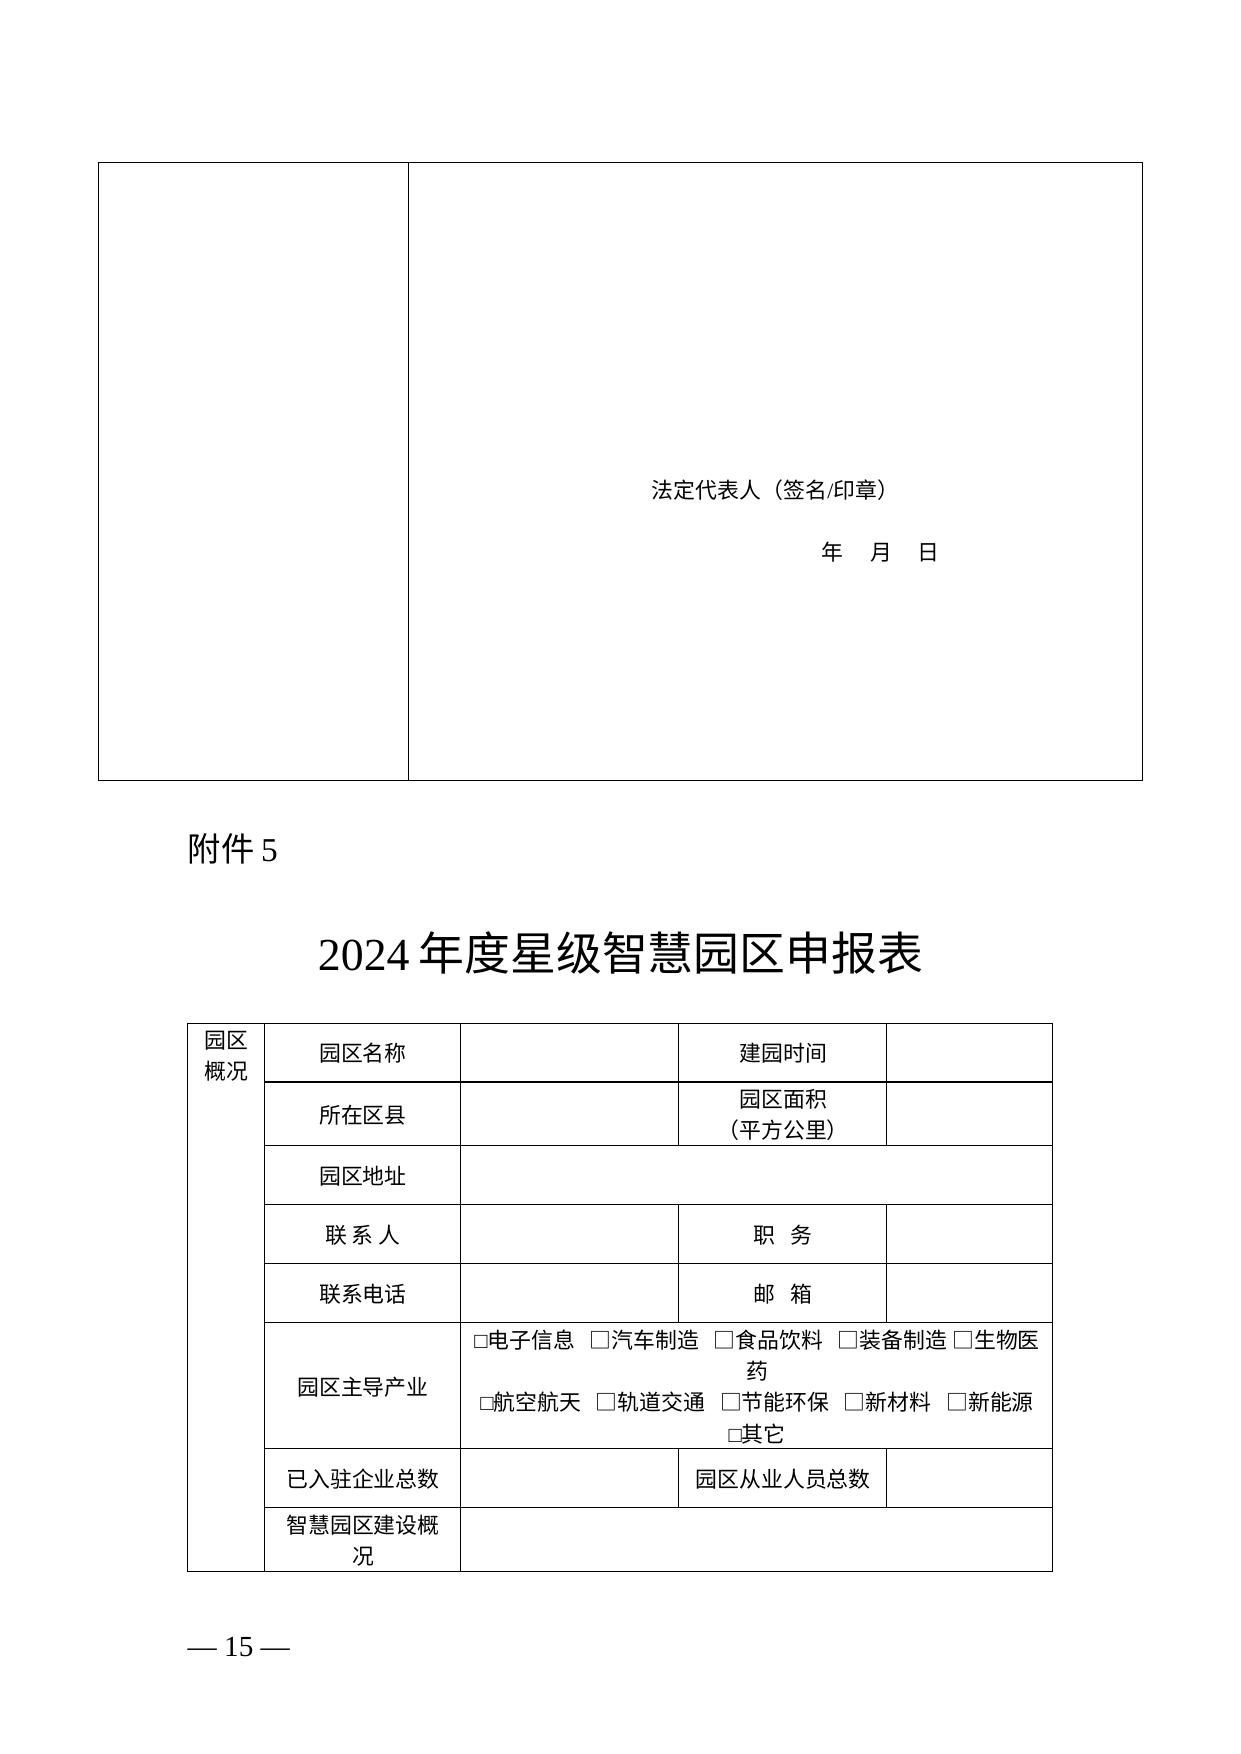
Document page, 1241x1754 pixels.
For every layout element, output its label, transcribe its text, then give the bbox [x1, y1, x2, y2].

table_cell 联 系 人 [265, 1205, 460, 1263]
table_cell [265, 1508, 460, 1571]
table_cell 已入驻企业总数 [265, 1449, 460, 1507]
text 附件5 [187, 814, 1053, 879]
table_cell [461, 1264, 678, 1322]
table_cell 职 务 [679, 1205, 886, 1263]
table_cell □电子信息 □汽车制造 □食品饮料 □装备制造 □生物医药 □航空航天 □轨道交通 □节能环保 □新材料 □新能源 □其它 [461, 1323, 1052, 1448]
table_cell 园区地址 [265, 1146, 460, 1204]
table_cell 园区主导产业 [265, 1323, 460, 1448]
table_cell [887, 1449, 1052, 1507]
table_header 园区 概况 [188, 1024, 264, 1571]
table_cell 园区面积 （平方公里） [679, 1083, 886, 1145]
table_cell [461, 1205, 678, 1263]
table_cell [461, 1083, 678, 1145]
table_cell [461, 1449, 678, 1507]
table_header 建园时间 [679, 1024, 886, 1081]
text 2024年度星级智慧园区申报表 [187, 918, 1053, 984]
table_cell [461, 1508, 1052, 1571]
table_header [461, 1024, 678, 1081]
table_cell [887, 1264, 1052, 1322]
table_header [887, 1024, 1052, 1081]
table_cell [887, 1205, 1052, 1263]
table_cell [461, 1146, 1052, 1204]
table_cell [887, 1083, 1052, 1145]
table_cell 邮 箱 [679, 1264, 886, 1322]
table_cell 园区从业人员总数 [679, 1449, 886, 1507]
table_header 园区名称 [265, 1024, 460, 1081]
table_cell 所在区县 [265, 1083, 460, 1145]
table_cell 联系电话 [265, 1264, 460, 1322]
